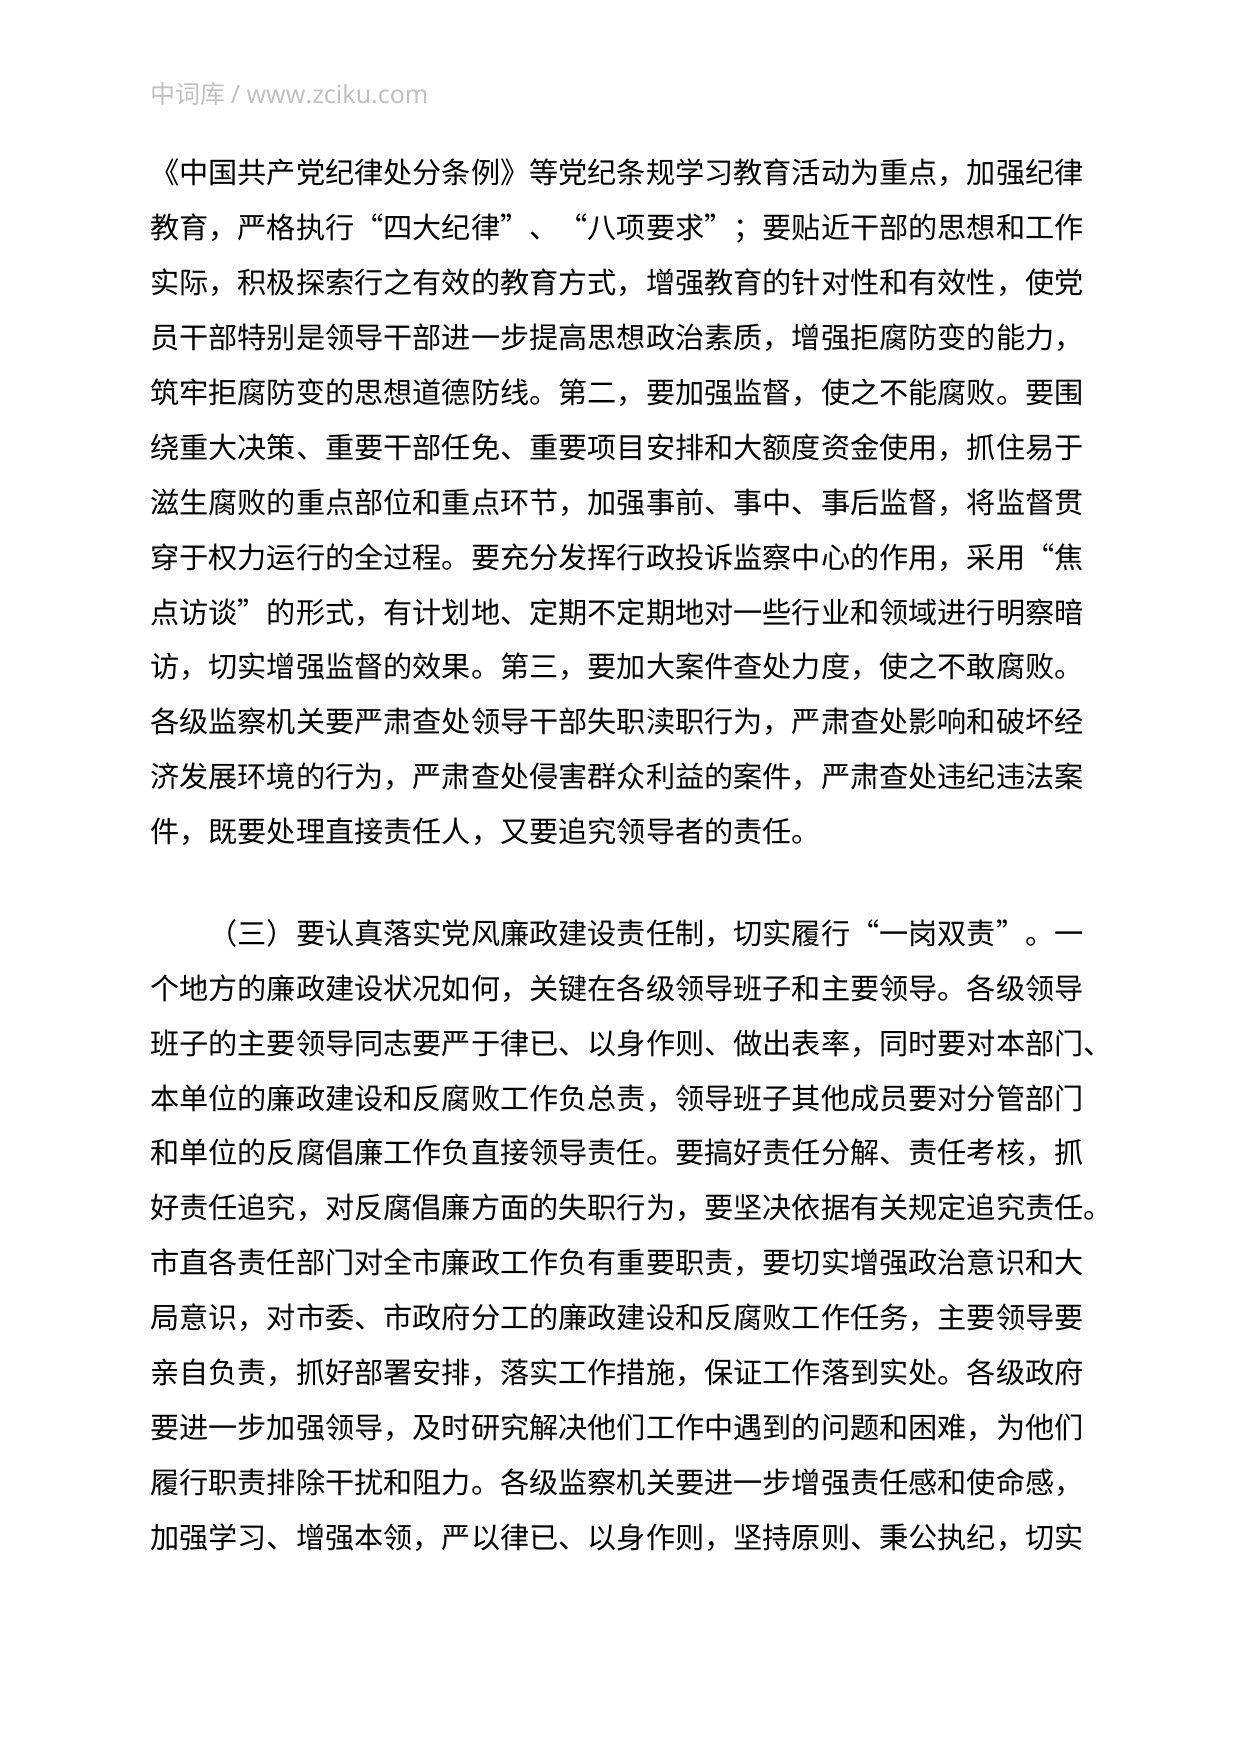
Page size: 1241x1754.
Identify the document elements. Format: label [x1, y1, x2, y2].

text [150, 911, 1090, 1557]
text [150, 150, 1090, 851]
